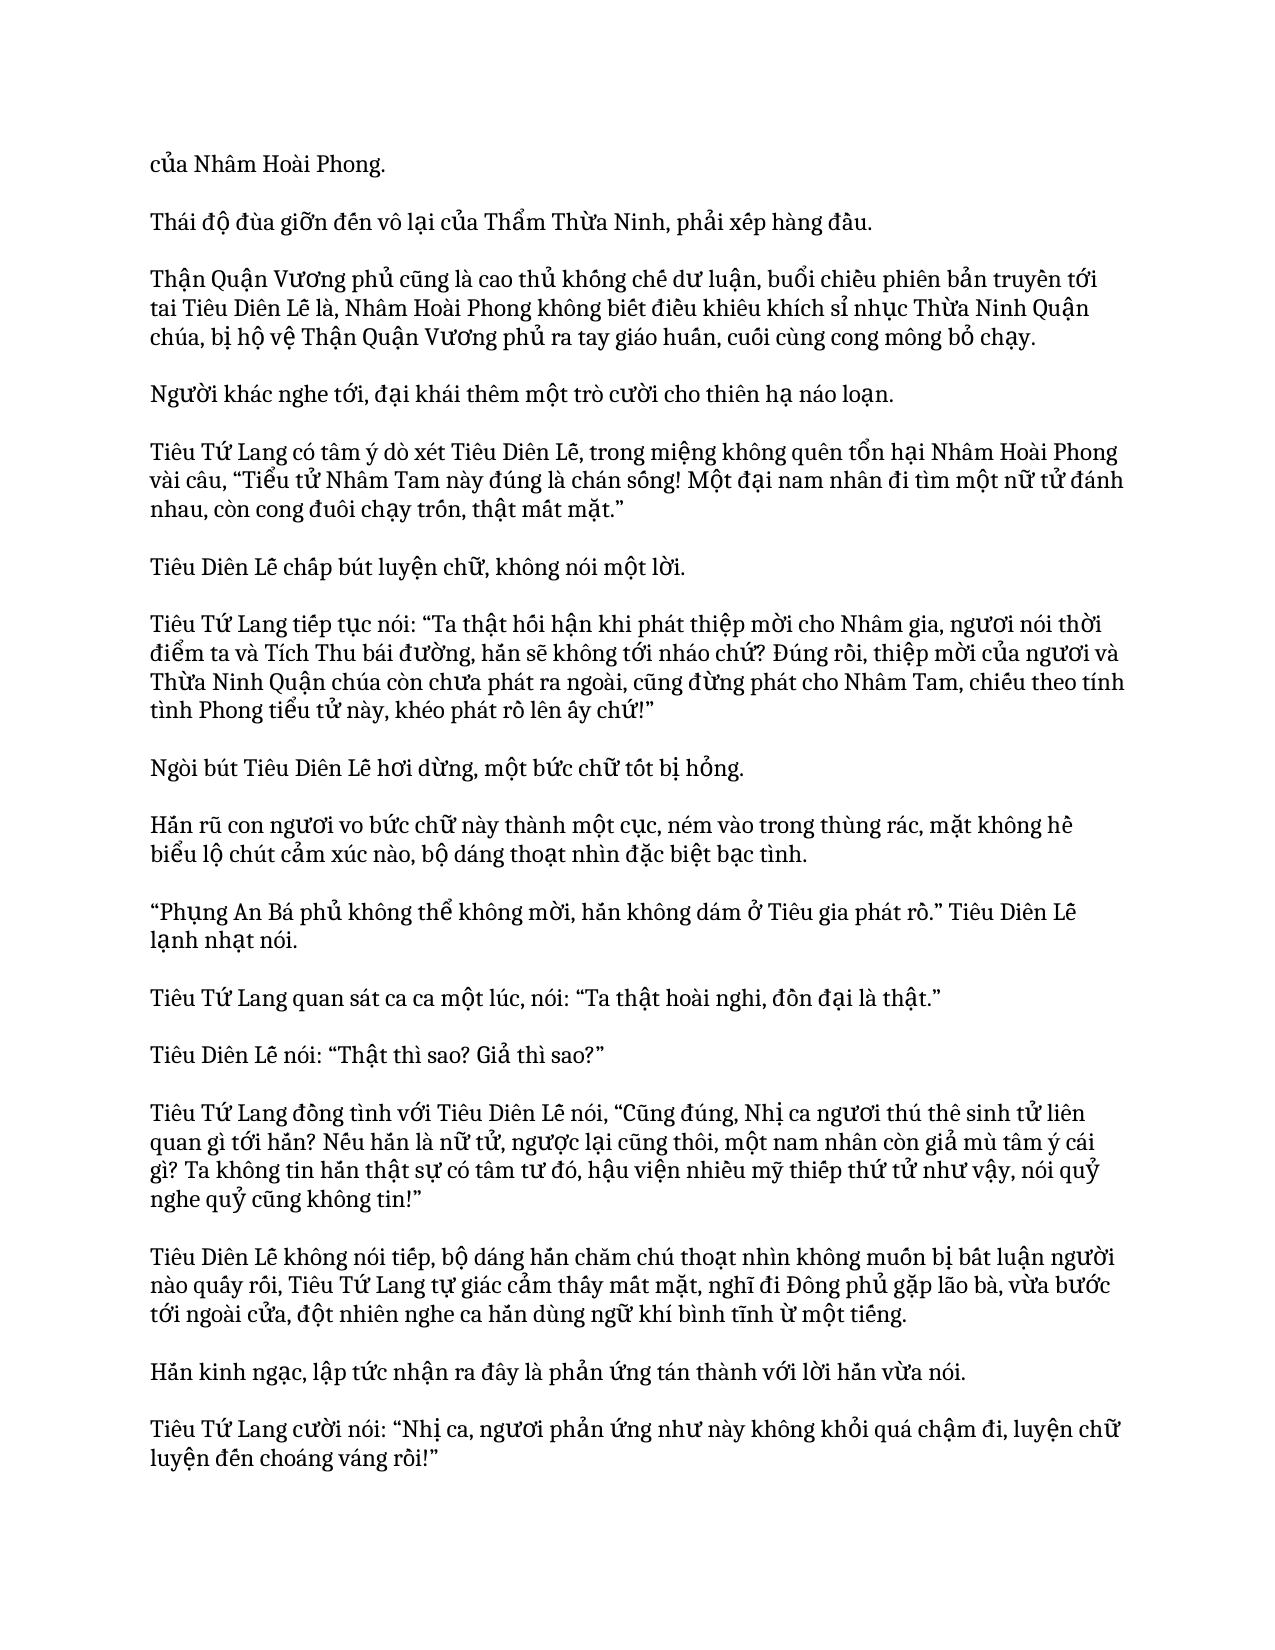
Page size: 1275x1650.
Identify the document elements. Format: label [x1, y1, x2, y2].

text [150, 150, 1125, 1472]
